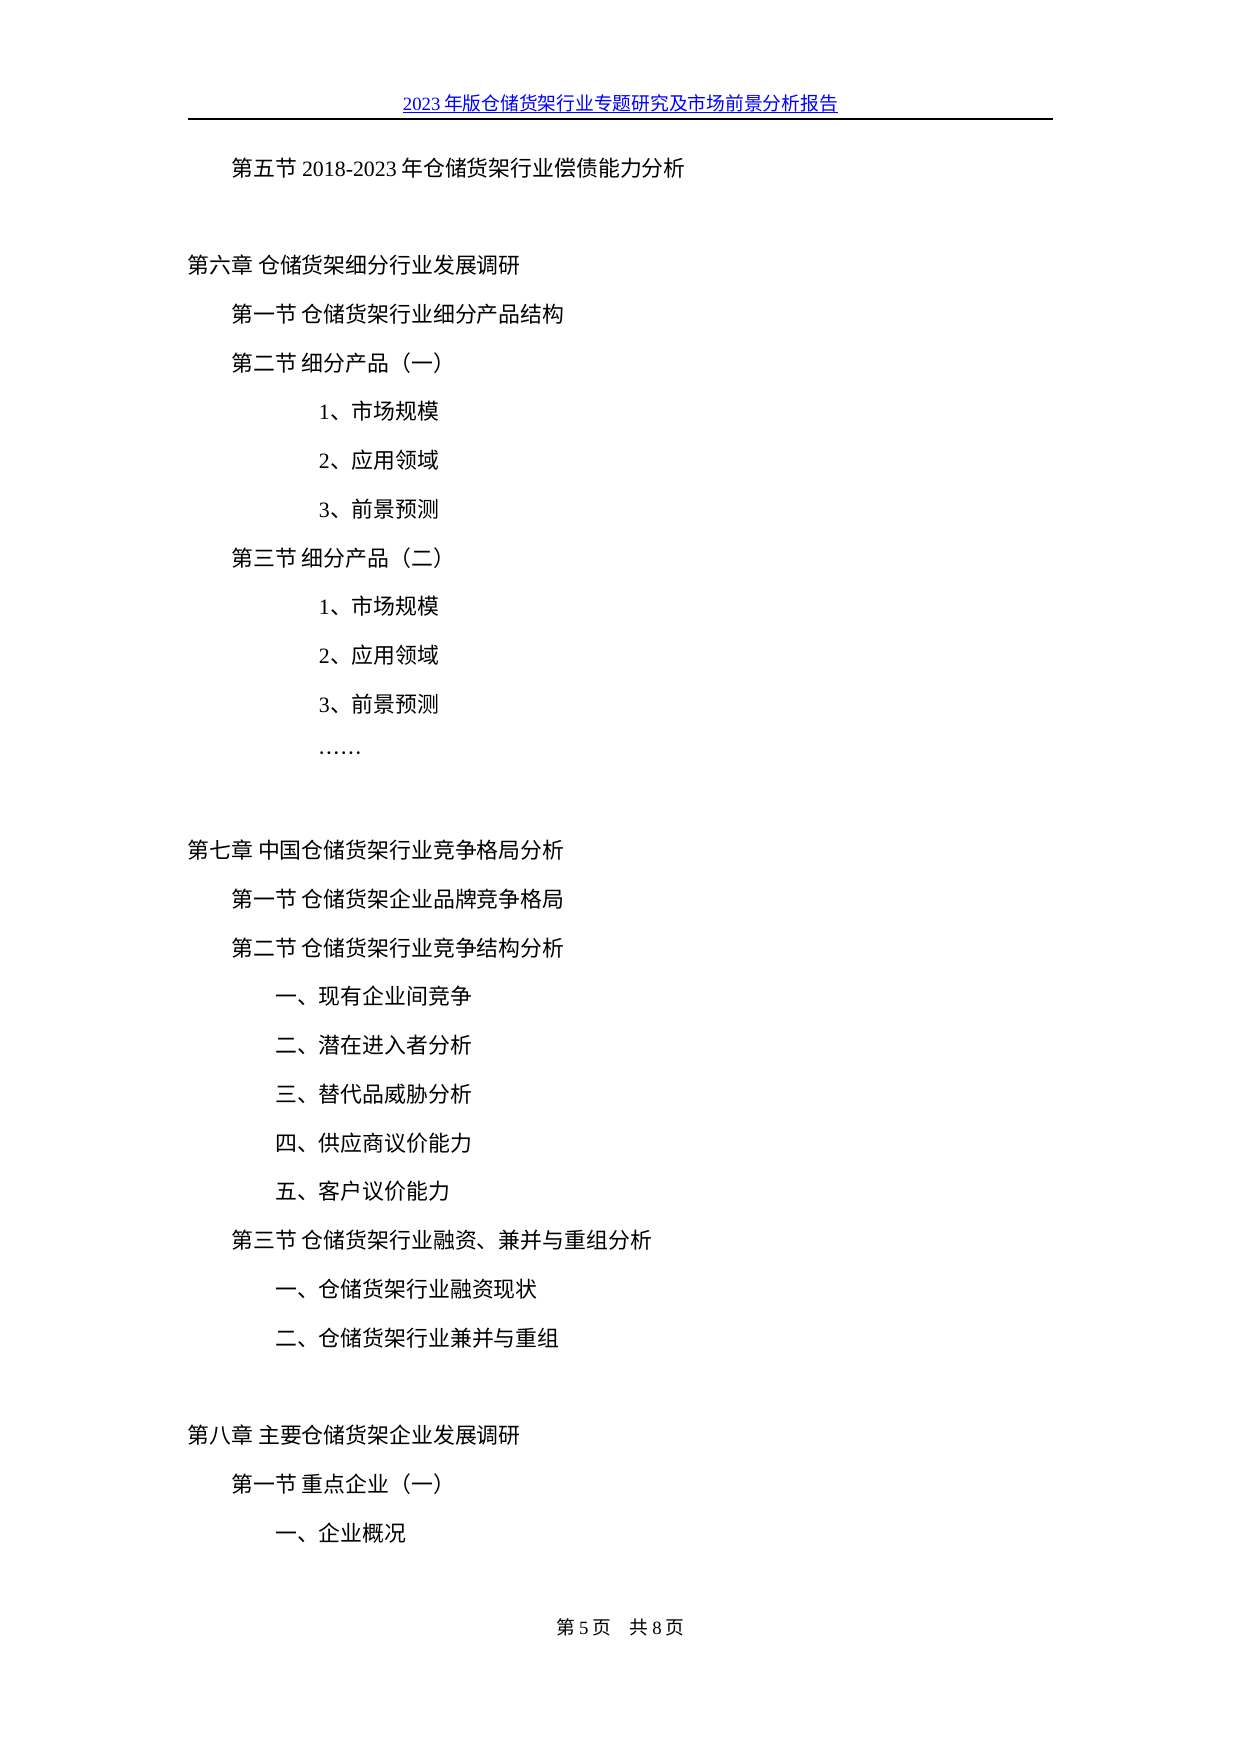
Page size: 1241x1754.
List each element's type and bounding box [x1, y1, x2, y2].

text [187, 150, 1053, 1548]
